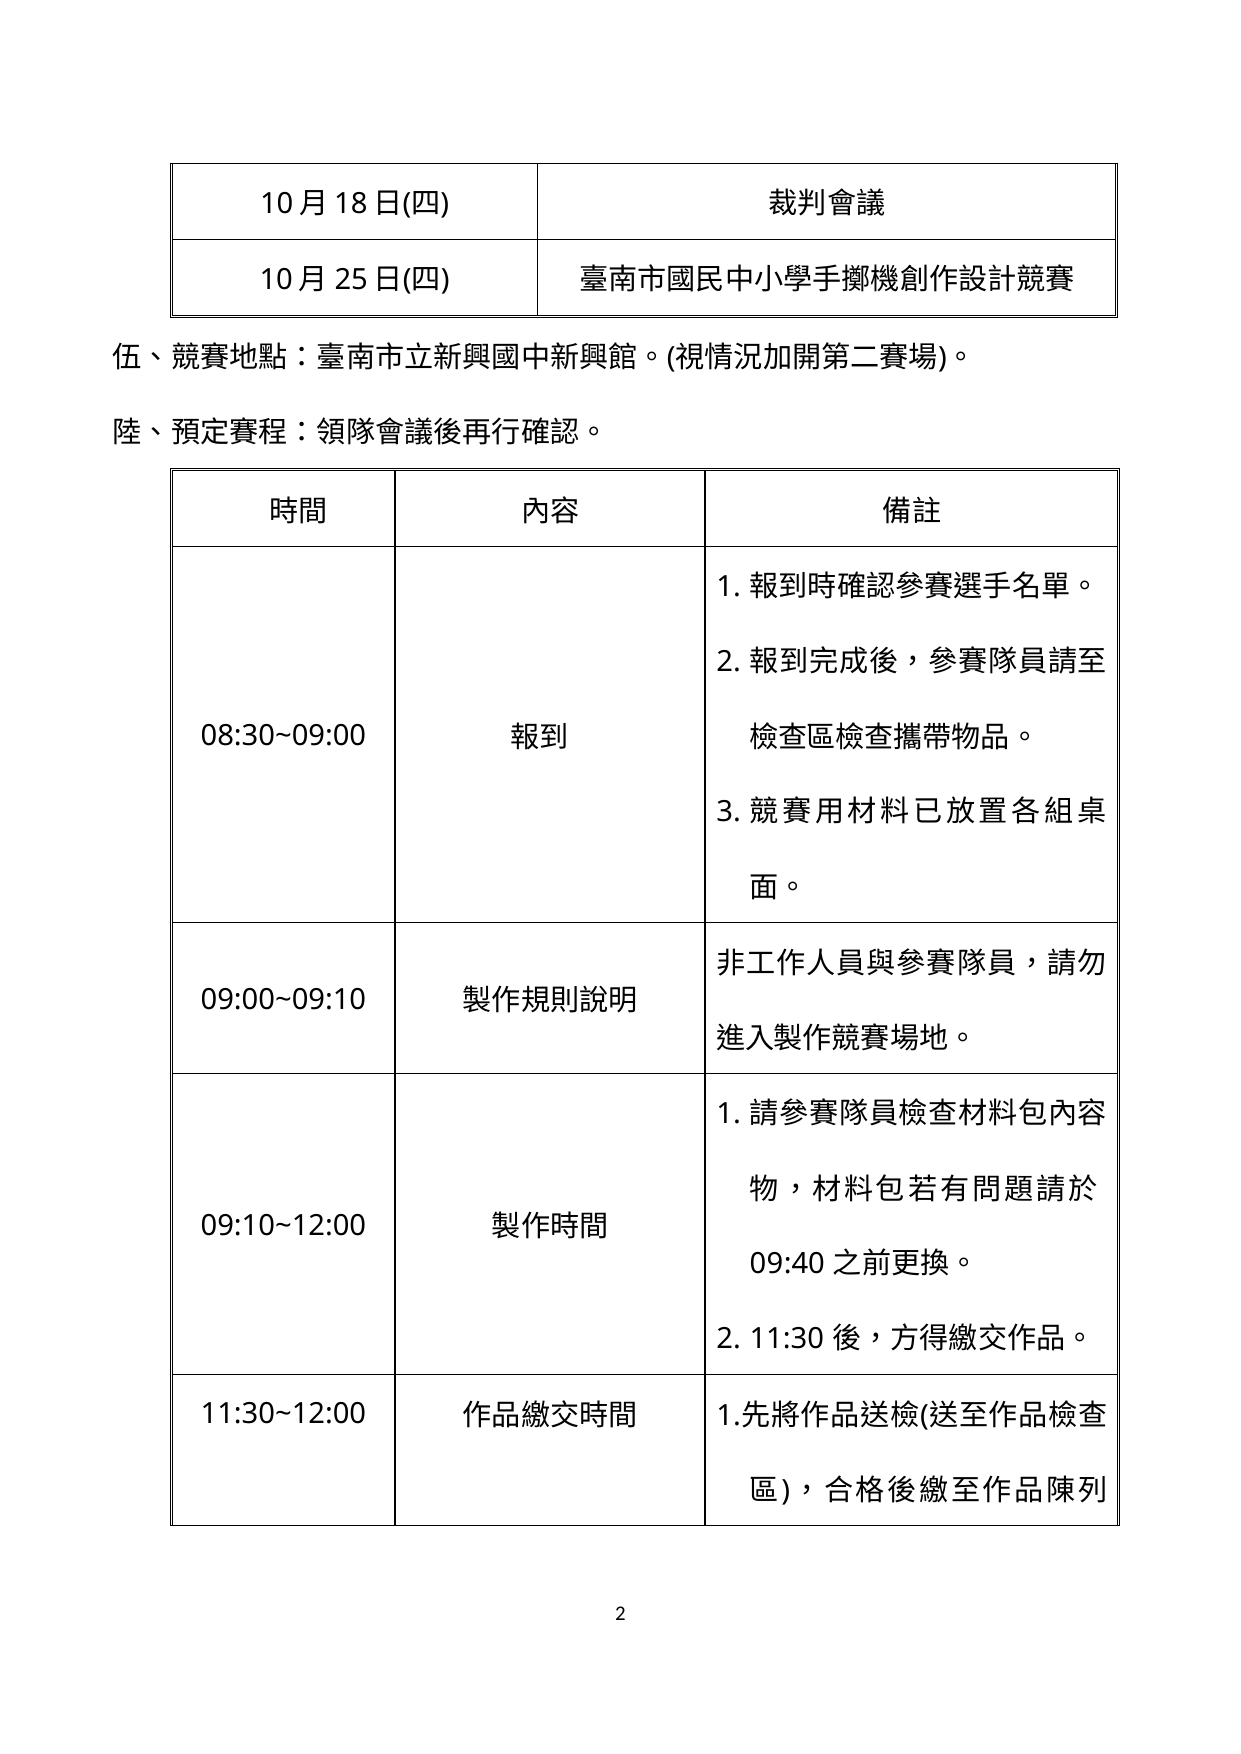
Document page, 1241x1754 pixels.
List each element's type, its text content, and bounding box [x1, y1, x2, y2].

table_cell 臺南市國民中小學手擲機創作設計競賽 [538, 240, 1115, 314]
table_header 時間 [173, 471, 394, 546]
table_cell 非工作人員與參賽隊員，請勿進入製作競賽場地。 [706, 923, 1117, 1073]
table_cell 裁判會議 [538, 164, 1115, 238]
table_cell 08:30~09:00 [173, 547, 394, 922]
text 陸、預定賽程：領隊會議後再行確認。 [112, 393, 1128, 468]
text 伍、競賽地點：臺南市立新興國中新興館。(視情況加開第二賽場)。 [112, 318, 1128, 393]
table_header 備註 [706, 471, 1117, 546]
table_cell 製作規則說明 [396, 923, 704, 1073]
table_header 內容 [396, 471, 704, 546]
table_cell 11:30~12:00 [173, 1375, 394, 1525]
table_cell 報到 [396, 547, 704, 922]
table_cell 09:00~09:10 [173, 923, 394, 1073]
table_cell 請參賽隊員檢查材料包內容物，材料包若有問題請於 09:40 之前更換。 11:30 後，方得繳交作品。 [706, 1074, 1117, 1374]
table_cell 製作時間 [396, 1074, 704, 1374]
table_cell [706, 1375, 1117, 1525]
table_cell 09:10~12:00 [173, 1074, 394, 1374]
table_cell 作品繳交時間 [396, 1375, 704, 1525]
table_cell 10月 25日(四) [173, 240, 537, 314]
table_cell 10月18日(四) [173, 164, 537, 238]
table_cell 報到時確認參賽選手名單。 報到完成後，參賽隊員請至檢查區檢查攜帶物品。 競賽用材料已放置各組桌面。 [706, 547, 1117, 922]
